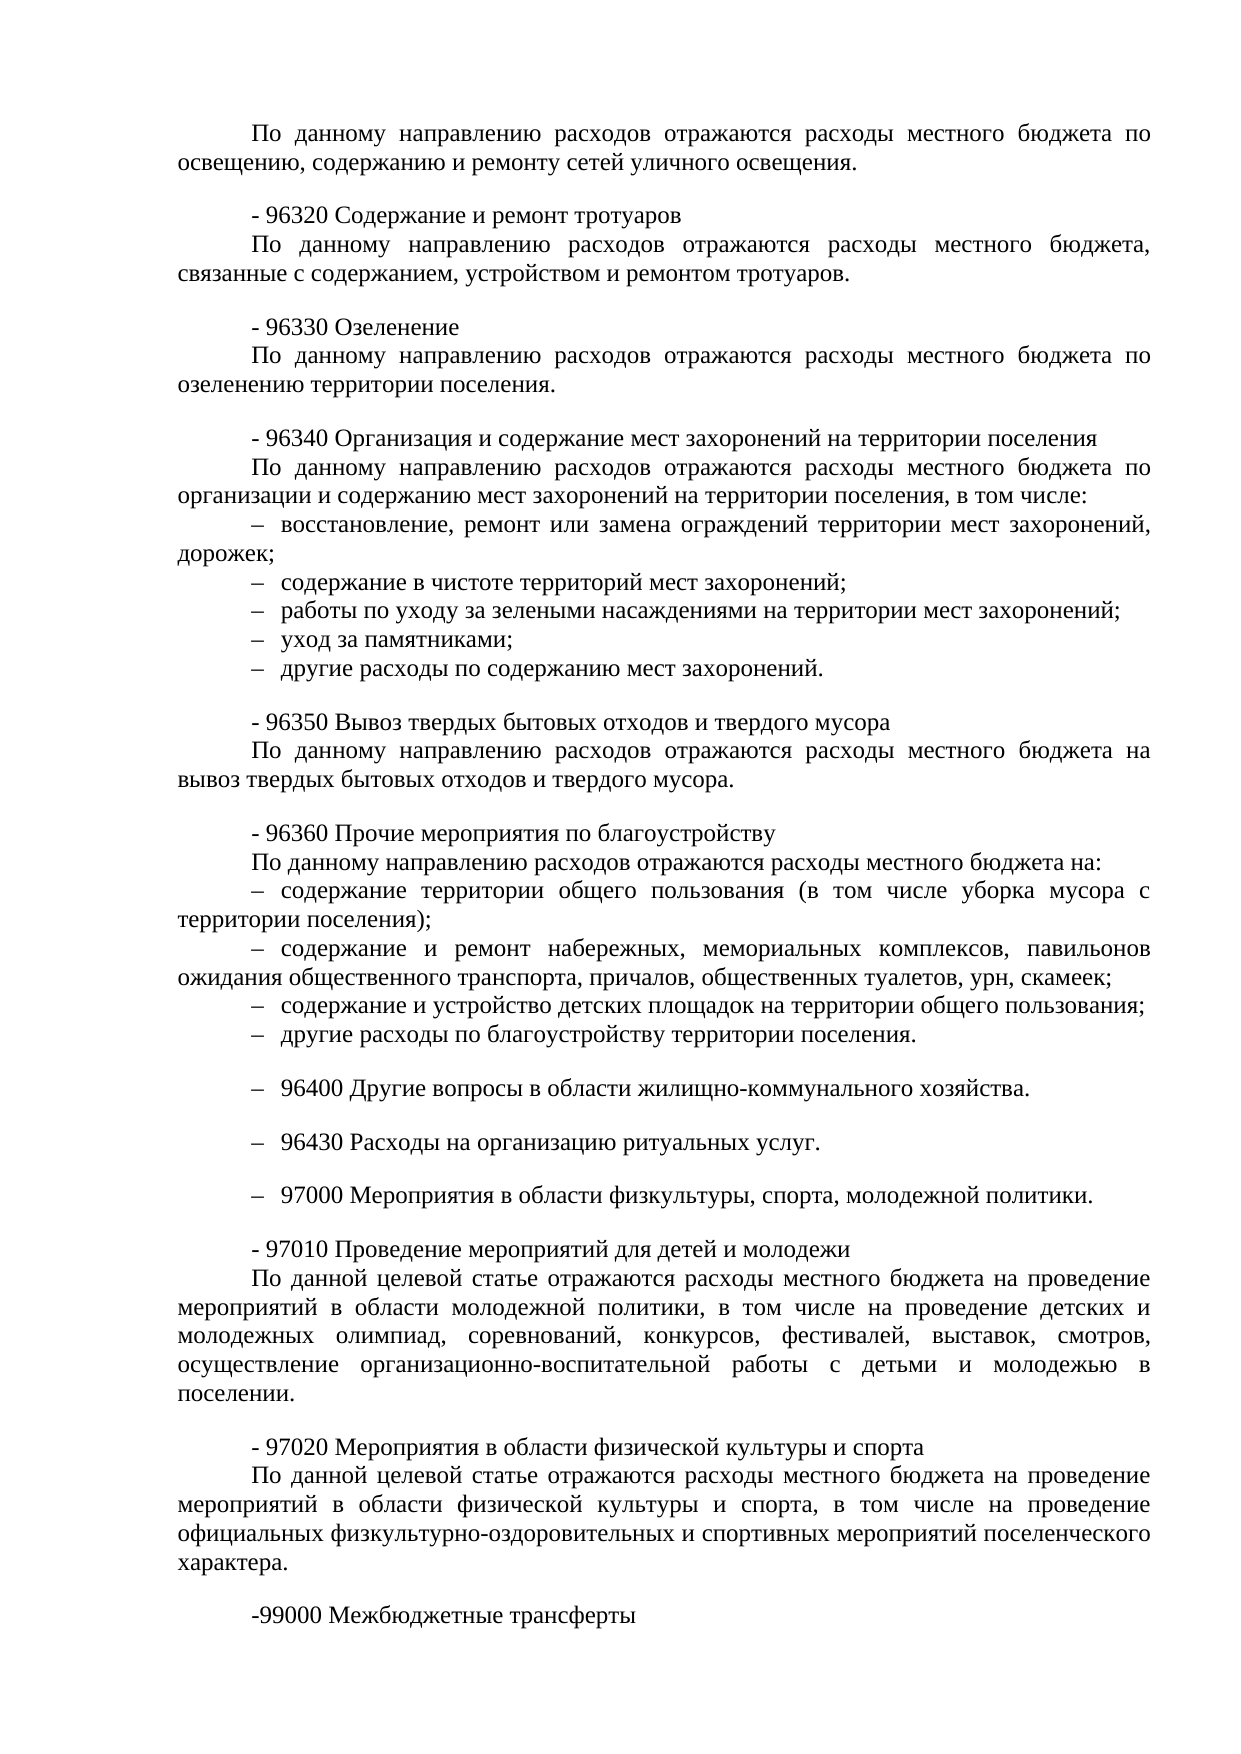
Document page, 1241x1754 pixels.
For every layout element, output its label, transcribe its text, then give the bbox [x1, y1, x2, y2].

text - 96330 Озеленение [177, 312, 1152, 341]
text По данному направлению расходов отражаются расходы местного бюджета на вывоз твердых бытовых отходов и твердого мусора. [177, 736, 1152, 793]
list восстановление, ремонт или замена ограждений территории мест захоронений, дорожек; [177, 509, 1152, 567]
text По данному направлению расходов отражаются расходы местного бюджета по организации и содержанию мест захоронений на территории поселения, в том числе: [177, 452, 1152, 509]
list 97000 Мероприятия в области физкультуры, спорта, молодежной политики. [177, 1181, 1152, 1209]
text По данному направлению расходов отражаются расходы местного бюджета по освещению, содержанию и ремонту сетей уличного освещения. [177, 118, 1152, 176]
list другие расходы по благоустройству территории поселения. [177, 1019, 1152, 1048]
text По данному направлению расходов отражаются расходы местного бюджета, связанные с содержанием, устройством и ремонтом тротуаров. [177, 229, 1152, 287]
text - 96340 Организация и содержание мест захоронений на территории поселения [177, 423, 1152, 452]
text По данному направлению расходов отражаются расходы местного бюджета по озеленению территории поселения. [177, 341, 1152, 398]
list содержание в чистоте территорий мест захоронений; [177, 567, 1152, 596]
text - 96320 Содержание и ремонт тротуаров [177, 201, 1152, 229]
list содержание территории общего пользования (в том числе уборка мусора с территории поселения); [177, 876, 1152, 933]
list содержание и устройство детских площадок на территории общего пользования; [177, 991, 1152, 1019]
list уход за памятниками; [177, 624, 1152, 653]
list работы по уходу за зелеными насаждениями на территории мест захоронений; [177, 596, 1152, 624]
text -99000 Межбюджетные трансферты [177, 1601, 1152, 1629]
text По данной целевой статье отражаются расходы местного бюджета на проведение мероприятий в области молодежной политики, в том числе на проведение детских и молодежных олимпиад, соревнований, конкурсов, фестивалей, выставок, смотров, осуществление организационно-воспитательной работы с детьми и молодежью в поселении. [177, 1263, 1152, 1407]
text По данной целевой статье отражаются расходы местного бюджета на проведение мероприятий в области физической культуры и спорта, в том числе на проведение официальных физкультурно-оздоровительных и спортивных мероприятий поселенческого характера. [177, 1461, 1152, 1576]
text - 96360 Прочие мероприятия по благоустройству [177, 818, 1152, 847]
text - 97020 Мероприятия в области физической культуры и спорта [177, 1432, 1152, 1461]
text По данному направлению расходов отражаются расходы местного бюджета на: [177, 847, 1152, 876]
text - 96350 Вывоз твердых бытовых отходов и твердого мусора [177, 707, 1152, 736]
list содержание и ремонт набережных, мемориальных комплексов, павильонов ожидания общественного транспорта, причалов, общественных туалетов, урн, скамеек; [177, 933, 1152, 991]
list другие расходы по содержанию мест захоронений. [177, 653, 1152, 682]
list 96430 Расходы на организацию ритуальных услуг. [177, 1127, 1152, 1156]
list 96400 Другие вопросы в области жилищно-коммунального хозяйства. [177, 1073, 1152, 1102]
text - 97010 Проведение мероприятий для детей и молодежи [177, 1234, 1152, 1263]
